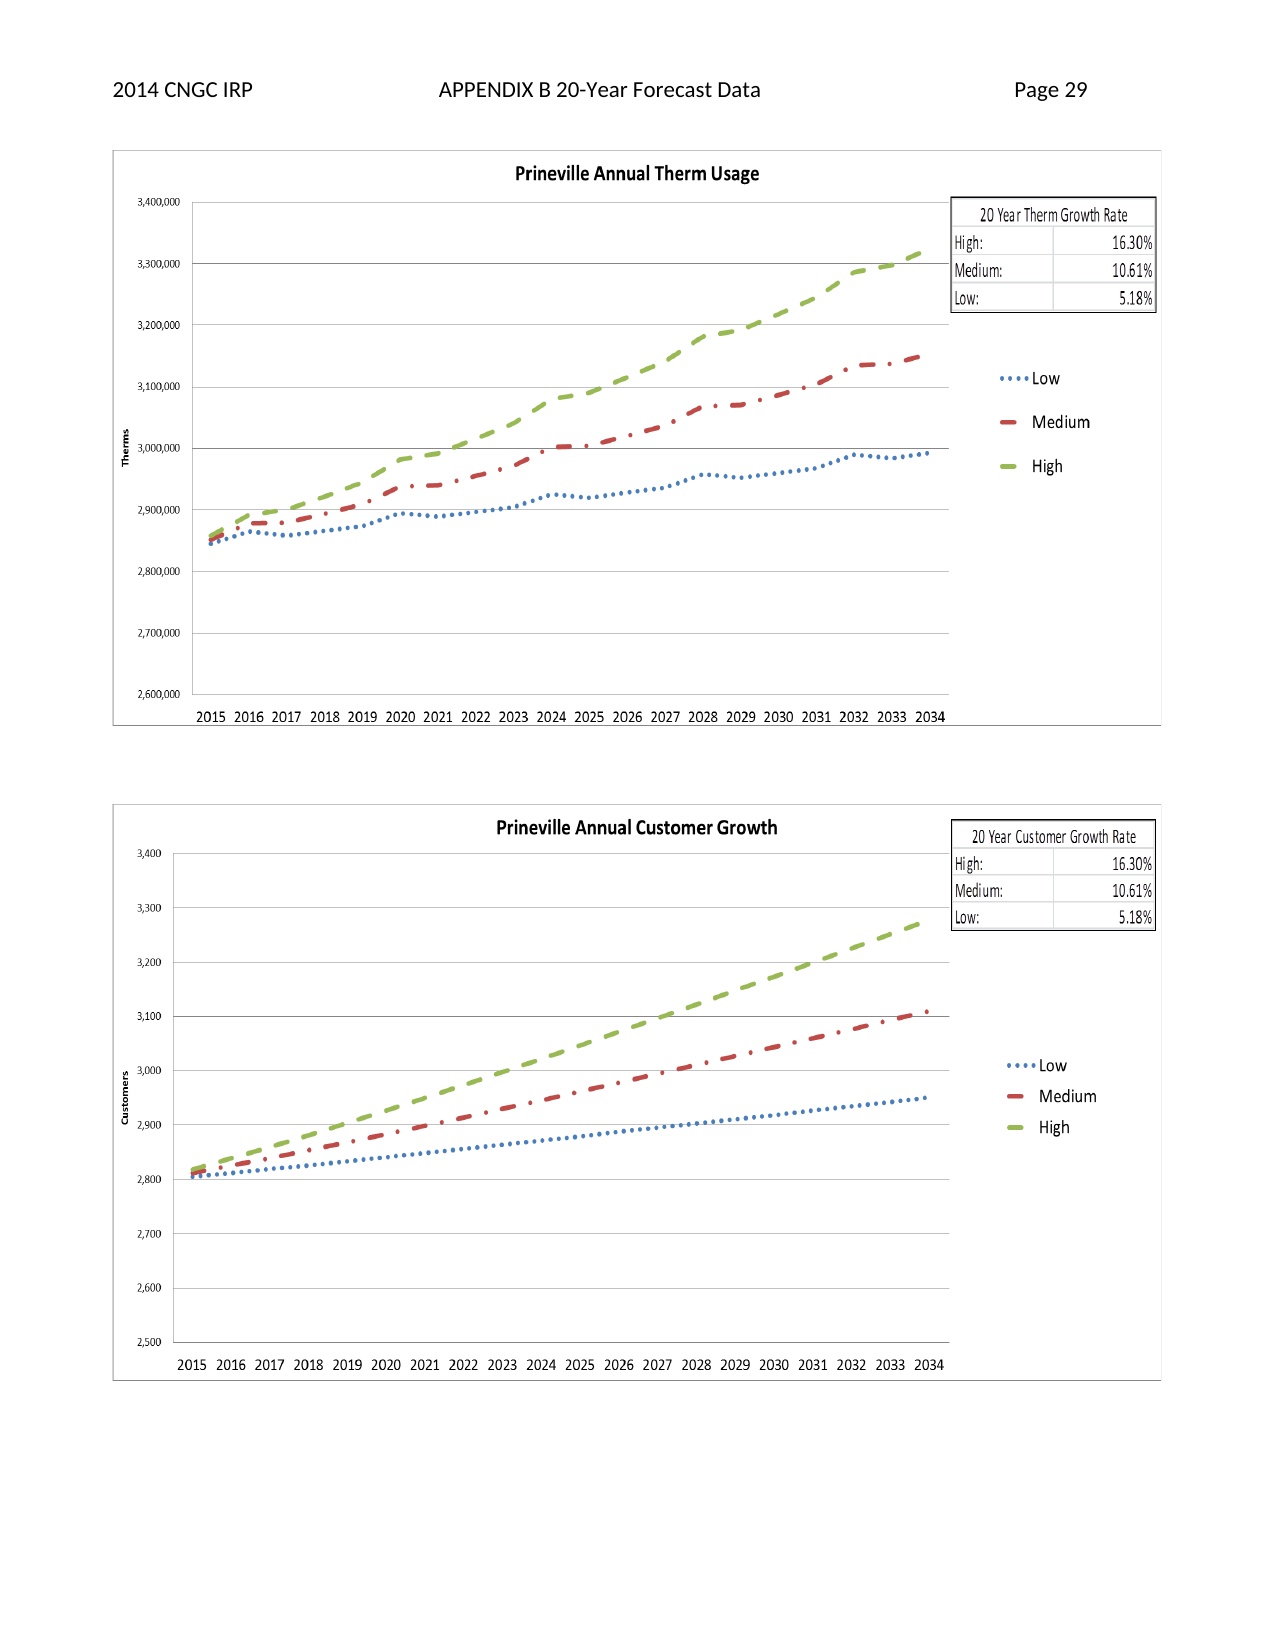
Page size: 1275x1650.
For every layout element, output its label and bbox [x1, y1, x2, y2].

picture [112, 150, 1162, 726]
picture [112, 804, 1162, 1381]
